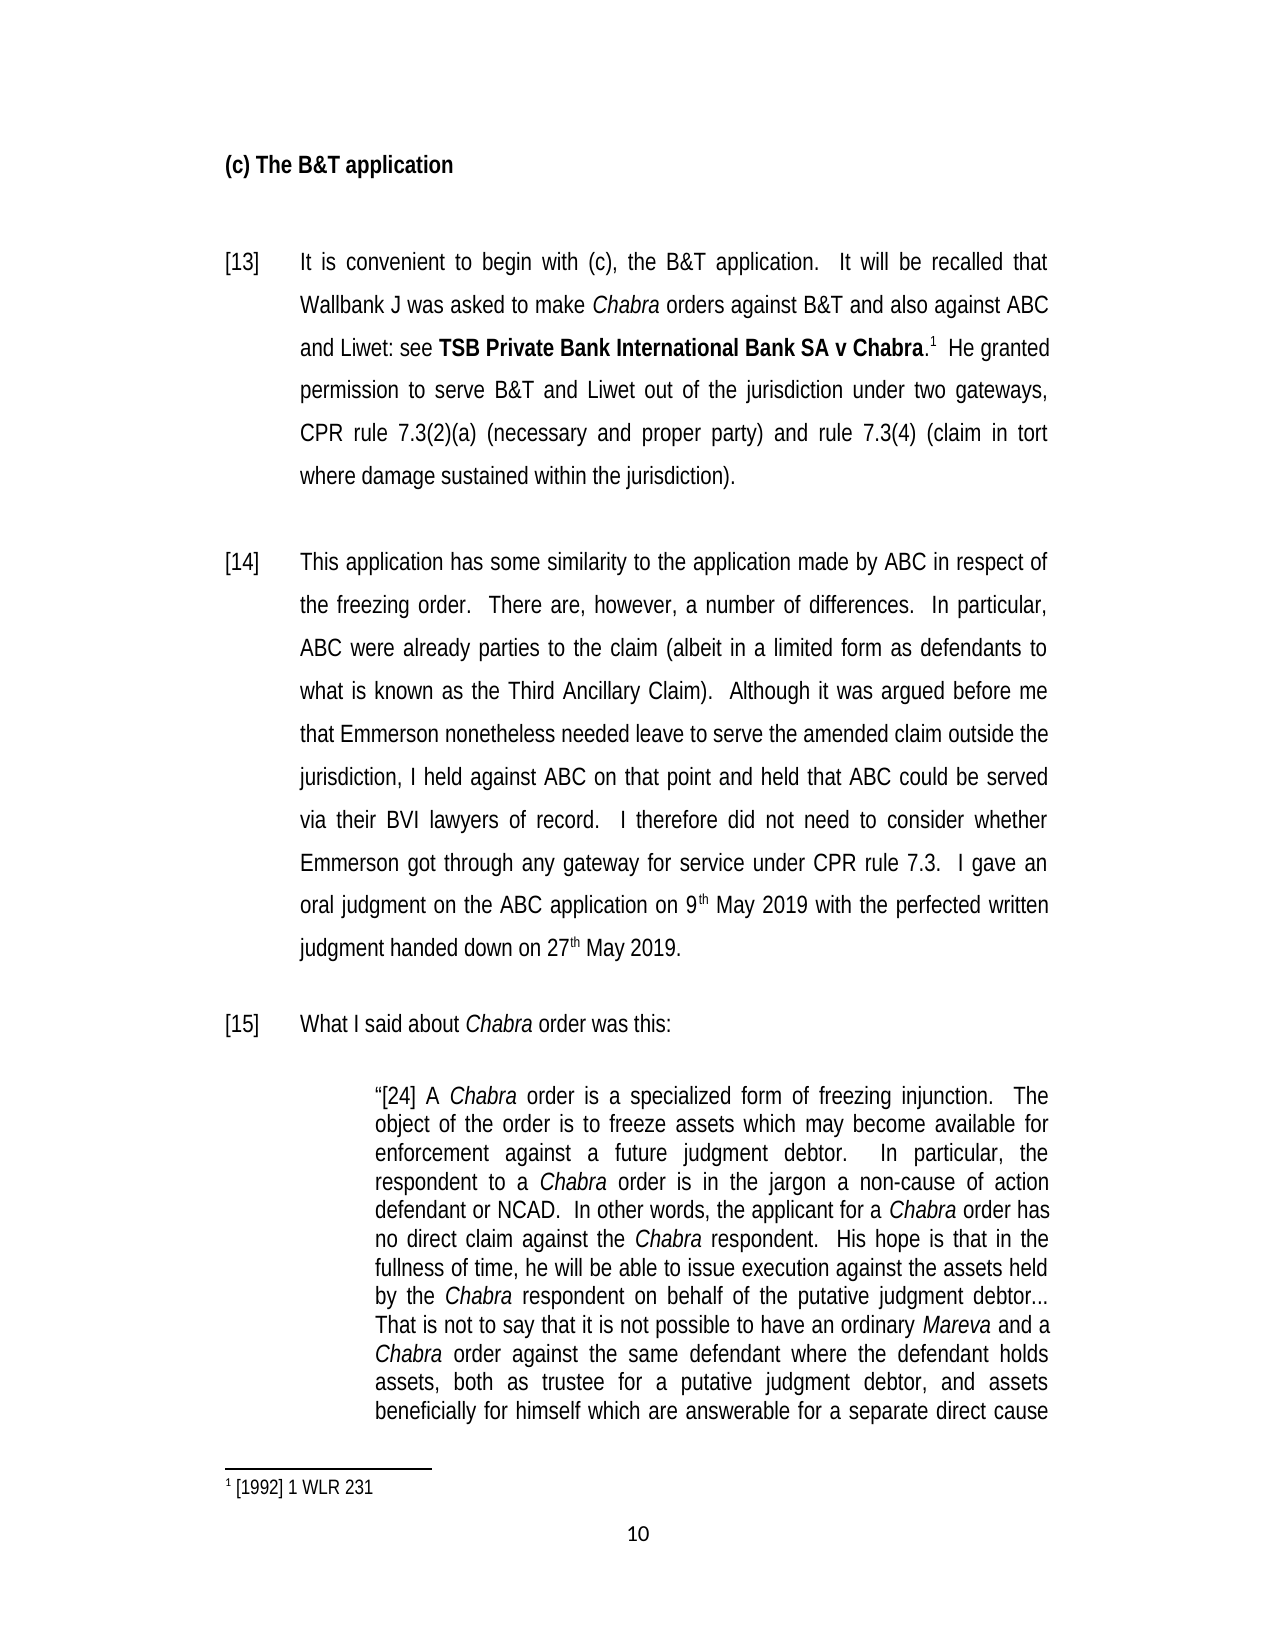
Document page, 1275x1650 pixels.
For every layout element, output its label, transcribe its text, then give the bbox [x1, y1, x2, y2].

text (c) The B&T application [225, 150, 1050, 179]
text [375, 1081, 1050, 1424]
list This application has some similarity to the application made by ABC in respect of the freezing order. There are, however, a number of differences. In particular, ABC were already parties to the claim (albeit in a limited form as defendants to what is known as the Third Ancillary Claim). Although it was argued before me that Emmerson nonetheless needed leave to serve the amended claim outside the jurisdiction, I held against ABC on that point and held that ABC could be served via their BVI lawyers of record. I therefore did not need to consider whether Emmerson got through any gateway for service under CPR rule 7.3. I gave an oral judgment on the ABC application on 9th May 2019 with the perfected written judgment handed down on 27th May 2019. [225, 547, 1050, 962]
list It is convenient to begin with (c), the B&T application. It will be recalled that Wallbank J was asked to make Chabra orders against B&T and also against ABC and Liwet: see TSB Private Bank International Bank SA v Chabra. He granted permission to serve B&T and Liwet out of the jurisdiction under two gateways, CPR rule 7.3(2)(a) (necessary and proper party) and rule 7.3(4) (claim in tort where damage sustained within the jurisdiction). [225, 247, 1050, 490]
list What I said about Chabra order was this: [225, 1009, 1050, 1038]
